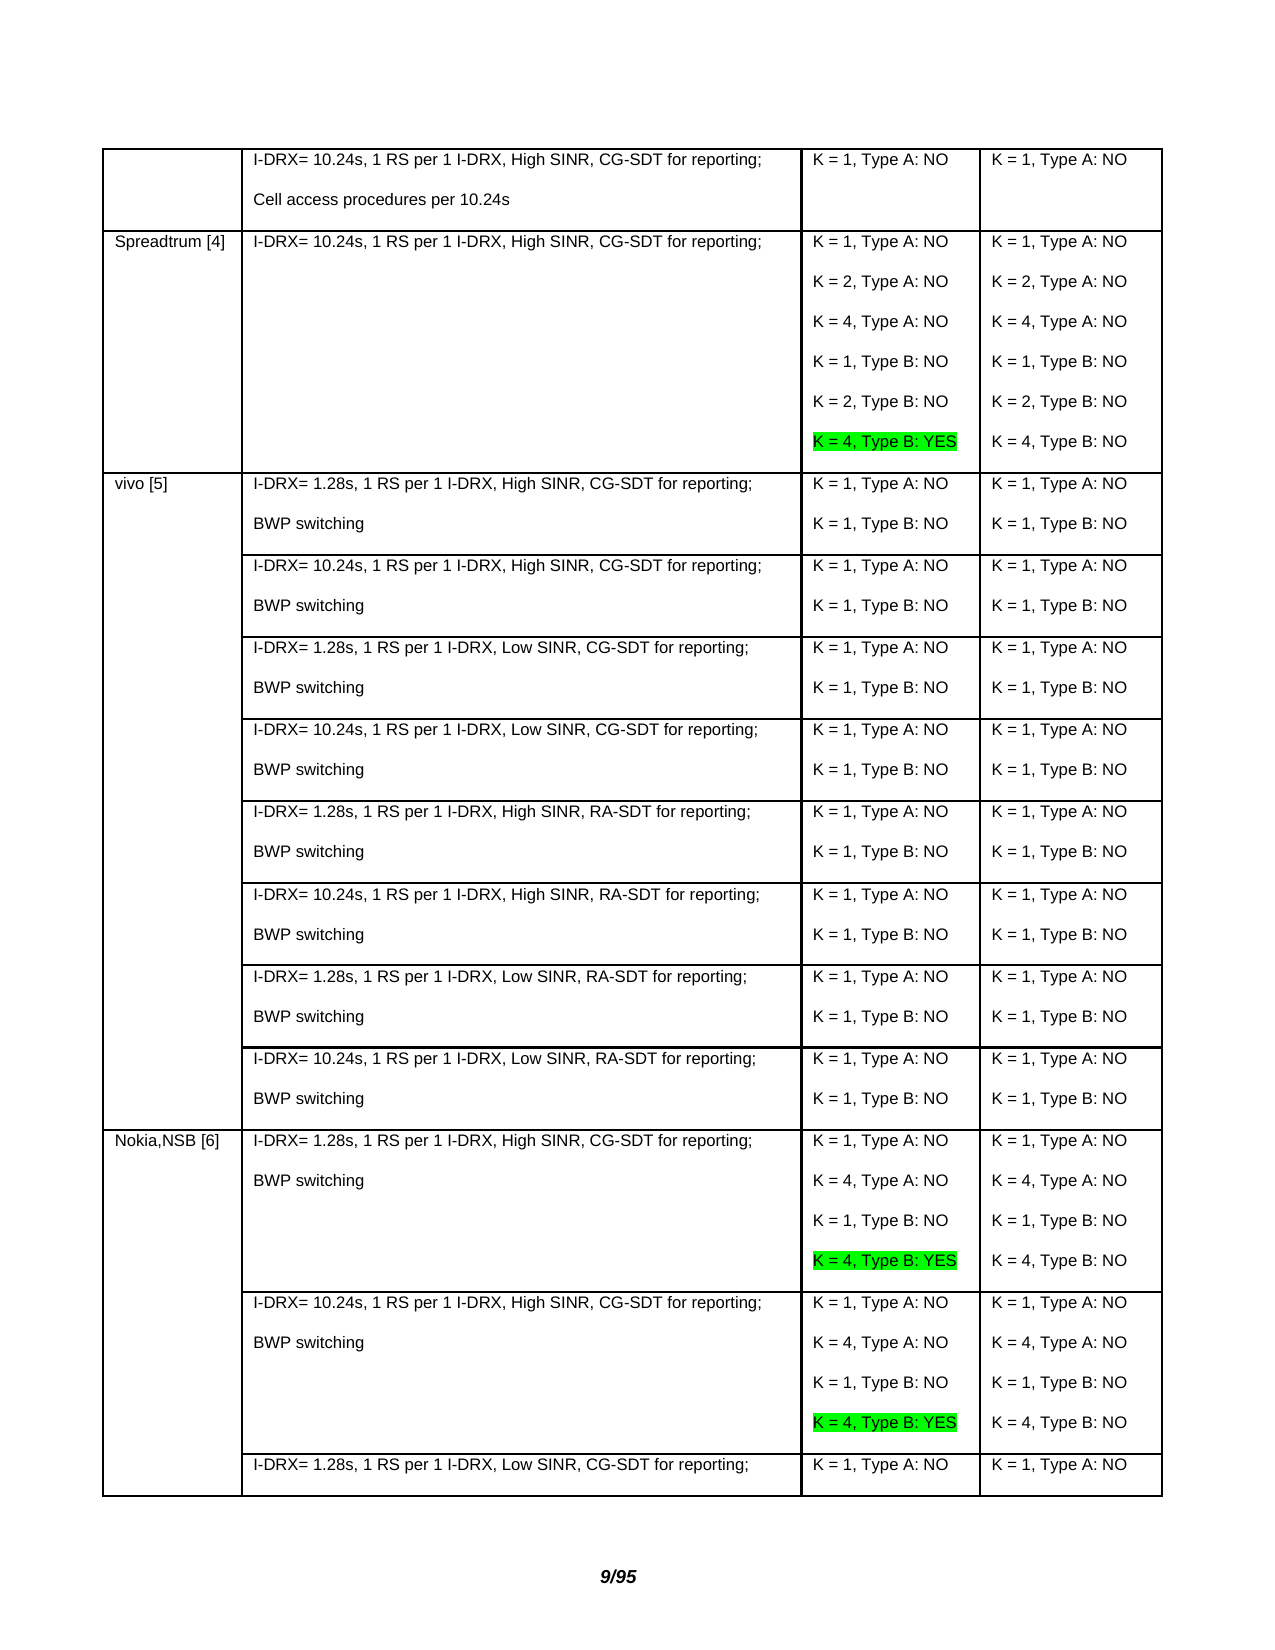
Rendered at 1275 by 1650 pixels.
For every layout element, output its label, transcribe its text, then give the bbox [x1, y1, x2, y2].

table_cell K = 1, Type A: NO K = 1, Type B: NO [981, 966, 1161, 1046]
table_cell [981, 1455, 1161, 1495]
table_cell K = 1, Type A: NO K = 1, Type B: NO [803, 884, 979, 964]
table_cell K = 1, Type A: NO K = 1, Type B: NO [803, 638, 979, 718]
table_cell K = 1, Type A: NO K = 1, Type B: NO [981, 720, 1161, 800]
table_cell K = 1, Type A: NO K = 1, Type B: NO [803, 474, 979, 554]
table_cell I-DRX= 10.24s, 1 RS per 1 I-DRX, High SINR, CG-SDT for reporting; BWP switching [243, 556, 800, 636]
table_cell K = 1, Type A: NO K = 1, Type B: NO [981, 1049, 1161, 1128]
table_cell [803, 1455, 979, 1495]
table_cell I-DRX= 1.28s, 1 RS per 1 I-DRX, High SINR, RA-SDT for reporting; BWP switching [243, 802, 800, 882]
table_cell K = 1, Type A: NO [803, 150, 979, 230]
table_cell I-DRX= 10.24s, 1 RS per 1 I-DRX, Low SINR, CG-SDT for reporting; BWP switching [243, 720, 800, 800]
table_cell K = 1, Type A: NO K = 1, Type B: NO [981, 556, 1161, 636]
table_cell K = 1, Type A: NO K = 1, Type B: NO [803, 720, 979, 800]
table_cell K = 1, Type A: NO K = 4, Type A: NO K = 1, Type B: NO K = 4, Type B: YES [803, 1131, 979, 1291]
table_cell K = 1, Type A: NO K = 1, Type B: NO [803, 966, 979, 1046]
table_cell K = 1, Type A: NO K = 4, Type A: NO K = 1, Type B: NO K = 4, Type B: YES [803, 1293, 979, 1453]
table_cell K = 1, Type A: NO K = 2, Type A: NO K = 4, Type A: NO K = 1, Type B: NO K = 2, Type B: NO K = 4, Type B: NO [981, 232, 1161, 472]
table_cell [243, 1455, 800, 1495]
table_cell K = 1, Type A: NO K = 1, Type B: NO [803, 802, 979, 882]
table_cell K = 1, Type A: NO K = 1, Type B: NO [803, 556, 979, 636]
table_cell I-DRX= 10.24s, 1 RS per 1 I-DRX, High SINR, CG-SDT for reporting; BWP switching [243, 1293, 800, 1453]
table_cell K = 1, Type A: NO K = 1, Type B: NO [981, 474, 1161, 554]
table_cell K = 1, Type A: NO K = 2, Type A: NO K = 4, Type A: NO K = 1, Type B: NO K = 2, Type B: NO K = 4, Type B: YES [803, 232, 979, 472]
table_cell I-DRX= 1.28s, 1 RS per 1 I-DRX, Low SINR, RA-SDT for reporting; BWP switching [243, 966, 800, 1046]
table_cell vivo [5] [104, 474, 241, 1128]
table_cell I-DRX= 1.28s, 1 RS per 1 I-DRX, High SINR, CG-SDT for reporting; BWP switching [243, 1131, 800, 1291]
table_cell I-DRX= 1.28s, 1 RS per 1 I-DRX, High SINR, CG-SDT for reporting; BWP switching [243, 474, 800, 554]
table_cell K = 1, Type A: NO K = 1, Type B: NO [981, 802, 1161, 882]
table_cell Spreadtrum [4] [104, 232, 241, 472]
table_cell K = 1, Type A: NO K = 1, Type B: NO [803, 1049, 979, 1128]
table_cell I-DRX= 10.24s, 1 RS per 1 I-DRX, High SINR, CG-SDT for reporting; Cell access procedures per 10.24s [243, 150, 800, 230]
table_cell K = 1, Type A: NO K = 4, Type A: NO K = 1, Type B: NO K = 4, Type B: NO [981, 1131, 1161, 1291]
table_cell I-DRX= 10.24s, 1 RS per 1 I-DRX, Low SINR, RA-SDT for reporting; BWP switching [243, 1049, 800, 1128]
table_cell I-DRX= 10.24s, 1 RS per 1 I-DRX, High SINR, CG-SDT for reporting; [243, 232, 800, 472]
table_cell K = 1, Type A: NO K = 1, Type B: NO [981, 884, 1161, 964]
table_cell I-DRX= 10.24s, 1 RS per 1 I-DRX, High SINR, RA-SDT for reporting; BWP switching [243, 884, 800, 964]
table_cell Nokia,NSB [6] [104, 1131, 241, 1495]
table_cell K = 1, Type A: NO K = 4, Type A: NO K = 1, Type B: NO K = 4, Type B: NO [981, 1293, 1161, 1453]
table_cell I-DRX= 1.28s, 1 RS per 1 I-DRX, Low SINR, CG-SDT for reporting; BWP switching [243, 638, 800, 718]
table_cell K = 1, Type A: NO [981, 150, 1161, 230]
table_cell K = 1, Type A: NO K = 1, Type B: NO [981, 638, 1161, 718]
